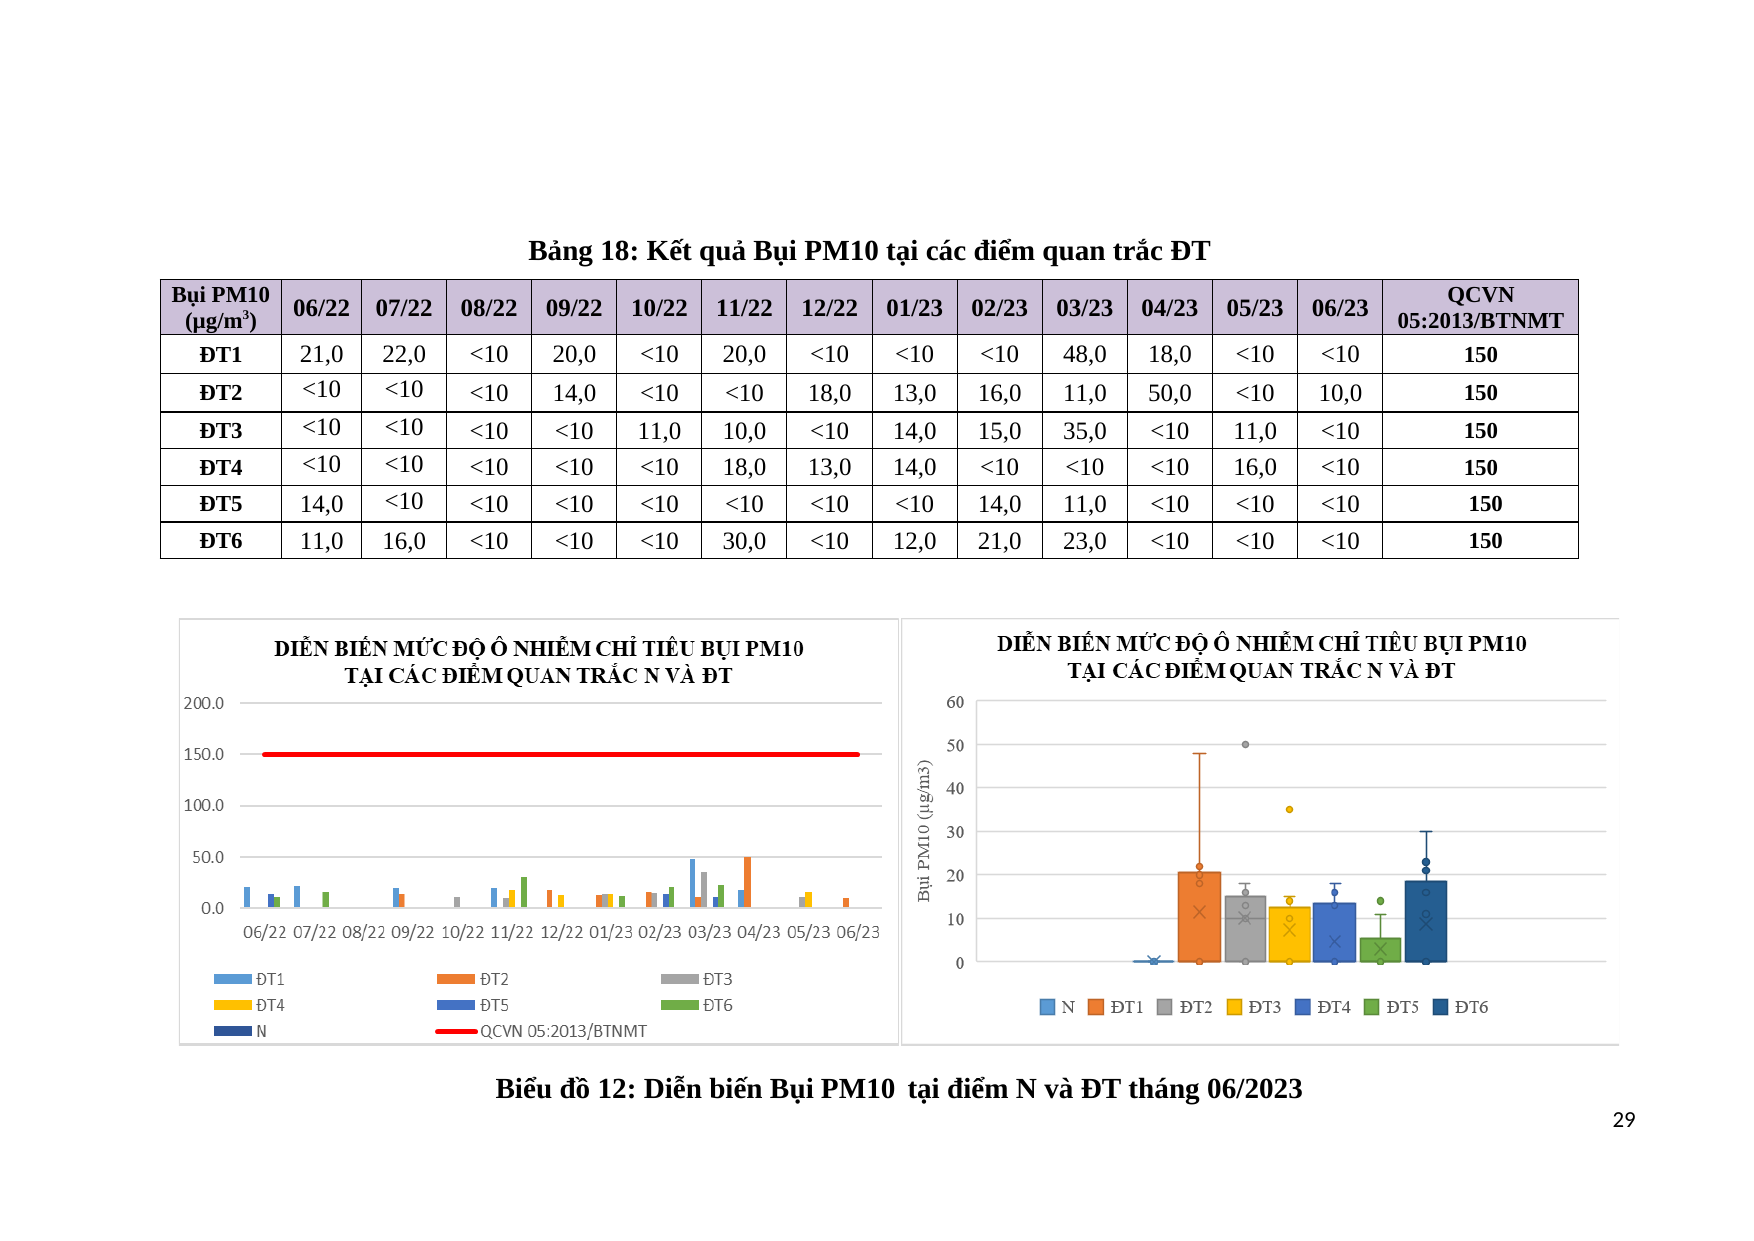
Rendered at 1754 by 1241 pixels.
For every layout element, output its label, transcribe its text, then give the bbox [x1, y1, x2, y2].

table_cell <10 [447, 335, 531, 373]
table_header 01/23 [873, 280, 957, 334]
table_cell <10 [447, 374, 531, 411]
text Bảng 18: Kết quả Bụi PM10 tại các điểm quan trắc ĐT [103, 233, 1635, 266]
table_cell <10 [787, 413, 872, 448]
table_cell 12,0 [873, 523, 957, 558]
table_cell <10 [1298, 523, 1382, 558]
table_cell 150 [1383, 335, 1578, 373]
table_cell ĐT1 [161, 335, 281, 373]
table_cell <10 [532, 523, 616, 558]
table_cell <10 [873, 335, 957, 373]
table_cell 20,0 [532, 335, 616, 373]
table_header Bụi PM10 (µg/m3) [161, 280, 281, 334]
table_cell 14,0 [958, 486, 1042, 521]
table_cell <10 [1298, 413, 1382, 448]
table_cell <10 [532, 413, 616, 448]
table_cell 150 [1383, 486, 1578, 521]
table_cell 21,0 [958, 523, 1042, 558]
table_cell <10 [958, 449, 1042, 485]
table_cell <10 [1298, 335, 1382, 373]
table_header 04/23 [1128, 280, 1212, 334]
table_header 12/22 [787, 280, 872, 334]
table_cell 10,0 [702, 413, 786, 448]
table_cell 11,0 [1043, 374, 1127, 411]
table_cell 18,0 [1128, 335, 1212, 373]
table_cell 35,0 [1043, 413, 1127, 448]
table_cell <10 [282, 449, 361, 485]
table_cell <10 [282, 374, 361, 411]
table_cell ĐT3 [161, 413, 281, 448]
table_header QCVN 05:2013/BTNMT [1383, 280, 1578, 334]
table_cell <10 [873, 486, 957, 521]
table_cell 30,0 [702, 523, 786, 558]
table_cell 22,0 [362, 335, 446, 373]
table_cell <10 [447, 449, 531, 485]
table_cell 16,0 [958, 374, 1042, 411]
table_cell <10 [617, 486, 701, 521]
table_header 02/23 [958, 280, 1042, 334]
table_cell 11,0 [1043, 486, 1127, 521]
table_cell 13,0 [787, 449, 872, 485]
table_header 06/23 [1298, 280, 1382, 334]
table_cell <10 [1128, 523, 1212, 558]
table_cell ĐT5 [161, 486, 281, 521]
table_header 09/22 [532, 280, 616, 334]
table_cell <10 [702, 486, 786, 521]
table_cell <10 [1213, 523, 1297, 558]
table_cell 13,0 [873, 374, 957, 411]
table_cell 150 [1383, 413, 1578, 448]
table_header 11/22 [702, 280, 786, 334]
table_cell <10 [617, 335, 701, 373]
table_cell 11,0 [617, 413, 701, 448]
table_cell 16,0 [362, 523, 446, 558]
table_cell 11,0 [1213, 413, 1297, 448]
table_cell 18,0 [787, 374, 872, 411]
table_cell <10 [787, 523, 872, 558]
table_cell <10 [1213, 335, 1297, 373]
table_header 07/22 [362, 280, 446, 334]
table_cell 21,0 [282, 335, 361, 373]
table_cell <10 [787, 335, 872, 373]
table_cell <10 [1298, 449, 1382, 485]
table_cell 18,0 [702, 449, 786, 485]
table_header 08/22 [447, 280, 531, 334]
table_cell <10 [447, 413, 531, 448]
table_cell <10 [958, 335, 1042, 373]
table_cell <10 [617, 374, 701, 411]
table_cell 14,0 [282, 486, 361, 521]
table_cell <10 [447, 523, 531, 558]
table_cell 14,0 [873, 413, 957, 448]
table_cell 150 [1383, 523, 1578, 558]
table_cell <10 [1043, 449, 1127, 485]
table_cell <10 [1213, 486, 1297, 521]
table_header 05/23 [1213, 280, 1297, 334]
table_cell <10 [447, 486, 531, 521]
table_cell ĐT2 [161, 374, 281, 411]
table_cell ĐT4 [161, 449, 281, 485]
picture [178, 618, 1620, 1046]
table_cell 15,0 [958, 413, 1042, 448]
table_cell 20,0 [702, 335, 786, 373]
table_cell <10 [1128, 449, 1212, 485]
text Biểu đồ 12: Diễn biến Bụi PM10 tại điểm N và ĐT tháng 06/2023 [163, 1071, 1635, 1105]
table_cell <10 [1128, 486, 1212, 521]
table_cell <10 [362, 449, 446, 485]
table_cell 50,0 [1128, 374, 1212, 411]
table_cell <10 [362, 486, 446, 521]
table_cell <10 [702, 374, 786, 411]
table_cell <10 [617, 523, 701, 558]
table_cell <10 [362, 374, 446, 411]
table_header 10/22 [617, 280, 701, 334]
table_cell 150 [1383, 449, 1578, 485]
table_header 03/23 [1043, 280, 1127, 334]
table_cell <10 [787, 486, 872, 521]
table_cell 23,0 [1043, 523, 1127, 558]
table_cell <10 [617, 449, 701, 485]
table_cell 14,0 [873, 449, 957, 485]
table_cell ĐT6 [161, 523, 281, 558]
table_cell <10 [532, 449, 616, 485]
table_cell <10 [532, 486, 616, 521]
table_cell 11,0 [282, 523, 361, 558]
table_cell <10 [1128, 413, 1212, 448]
table_cell 16,0 [1213, 449, 1297, 485]
table_cell 48,0 [1043, 335, 1127, 373]
table_cell 10,0 [1298, 374, 1382, 411]
table_header 06/22 [282, 280, 361, 334]
table_cell <10 [282, 413, 361, 448]
table_cell <10 [1213, 374, 1297, 411]
table_cell 150 [1383, 374, 1578, 411]
table_cell <10 [1298, 486, 1382, 521]
table_cell <10 [362, 413, 446, 448]
table_cell 14,0 [532, 374, 616, 411]
